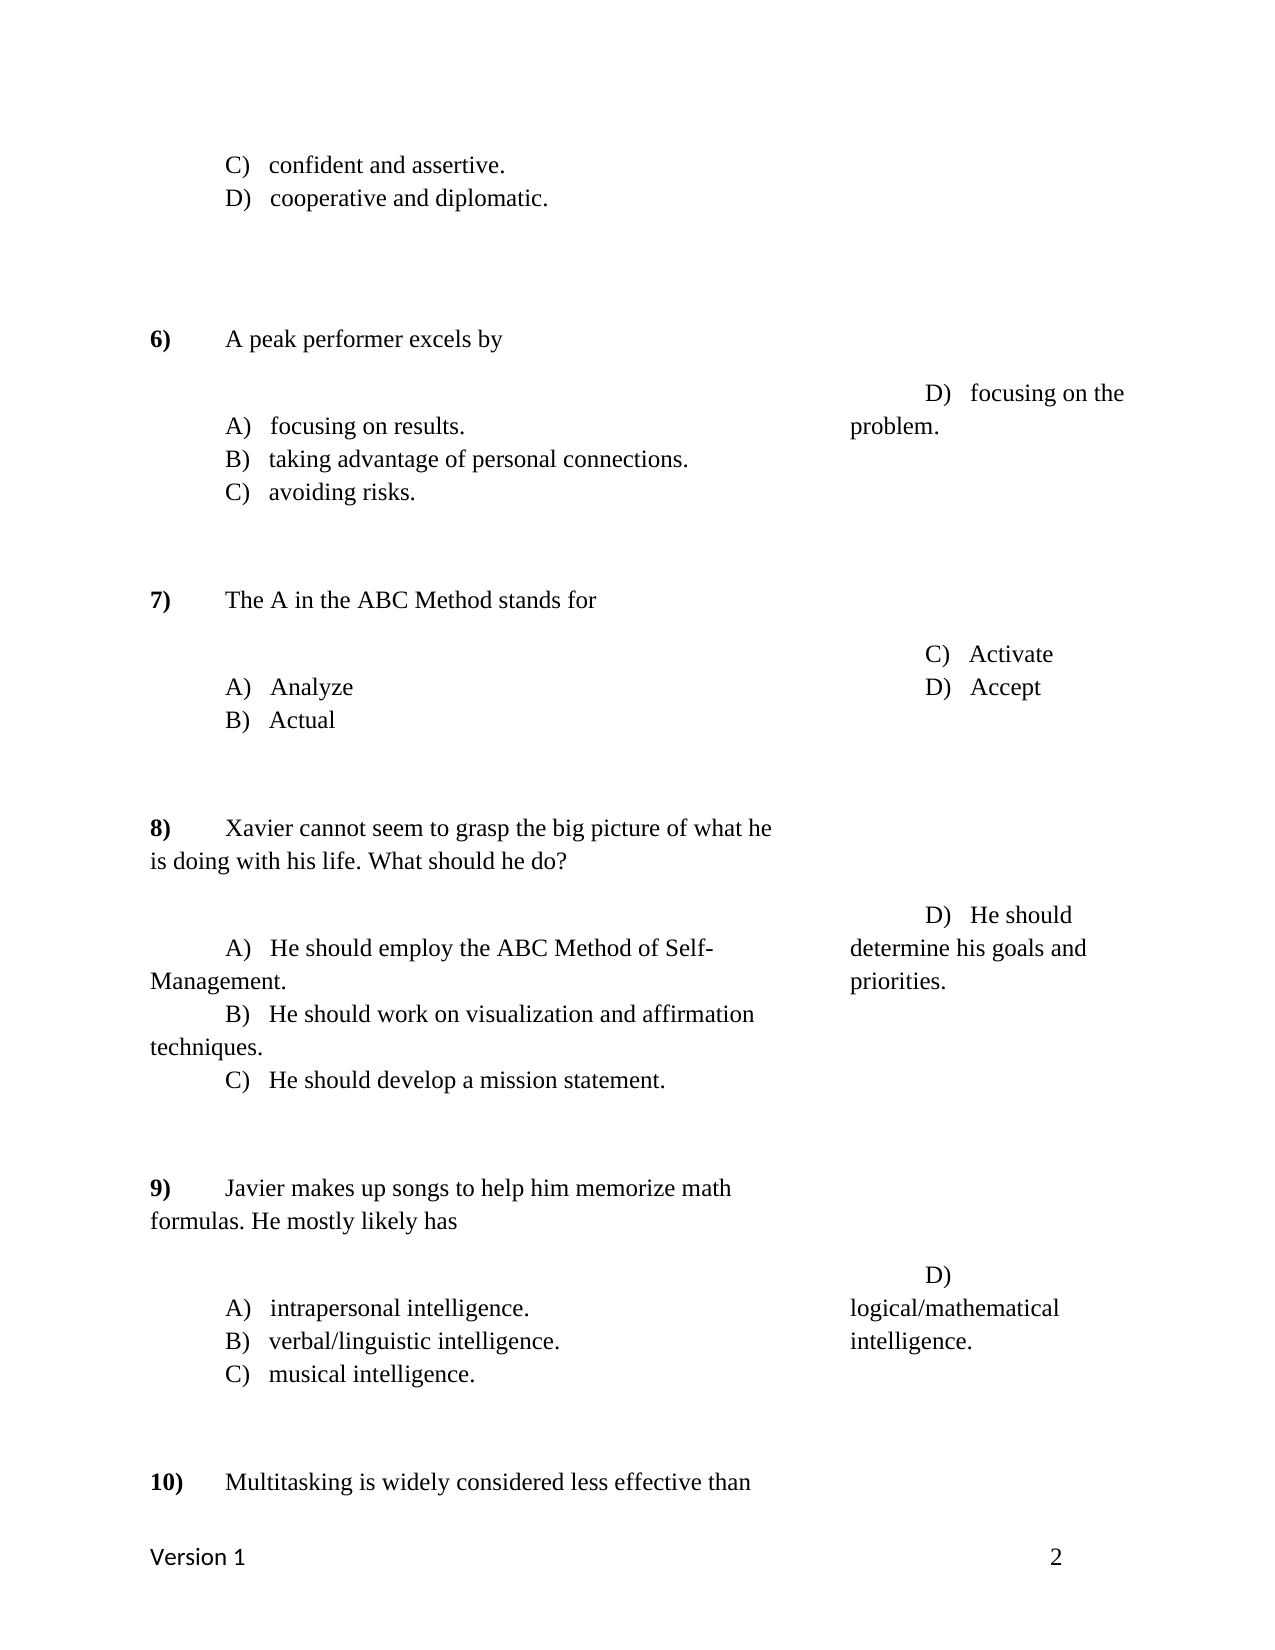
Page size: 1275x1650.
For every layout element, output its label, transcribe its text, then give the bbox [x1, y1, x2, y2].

text A) He should employ the ABC Method of Self-Management. B) He should work on visualization and affirmation techniques. C) He should develop a mission statement. D) He should determine his goals and priorities. [850, 900, 1125, 1028]
text A) Analyze B) Actual C) Activate D) Accept [850, 639, 1125, 734]
text A) He should employ the ABC Method of Self-Management. B) He should work on visualization and affirmation techniques. C) He should develop a mission statement. D) He should determine his goals and priorities. [150, 900, 775, 1094]
text 8) Xavier cannot seem to grasp the big picture of what he is doing with his life. What should he do? [150, 813, 775, 875]
text 10) Multitasking is widely considered less effective than [150, 1467, 775, 1496]
text A) intrapersonal intelligence. B) verbal/linguistic intelligence. C) musical intelligence. D) logical/mathematical intelligence. [850, 1260, 1125, 1388]
text A) focusing on results. B) taking advantage of personal connections. C) avoiding risks. D) focusing on the problem. [850, 378, 1125, 473]
text A) Analyze B) Actual C) Activate D) Accept [150, 639, 775, 734]
text 6) A peak performer excels by [150, 324, 775, 353]
text 9) Javier makes up songs to help him memorize math formulas. He mostly likely has [150, 1173, 775, 1235]
text A) intrapersonal intelligence. B) verbal/linguistic intelligence. C) musical intelligence. D) logical/mathematical intelligence. [150, 1260, 775, 1388]
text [150, 150, 775, 245]
text A) focusing on results. B) taking advantage of personal connections. C) avoiding risks. D) focusing on the problem. [150, 378, 775, 506]
text 7) The A in the ABC Method stands for [150, 585, 775, 614]
